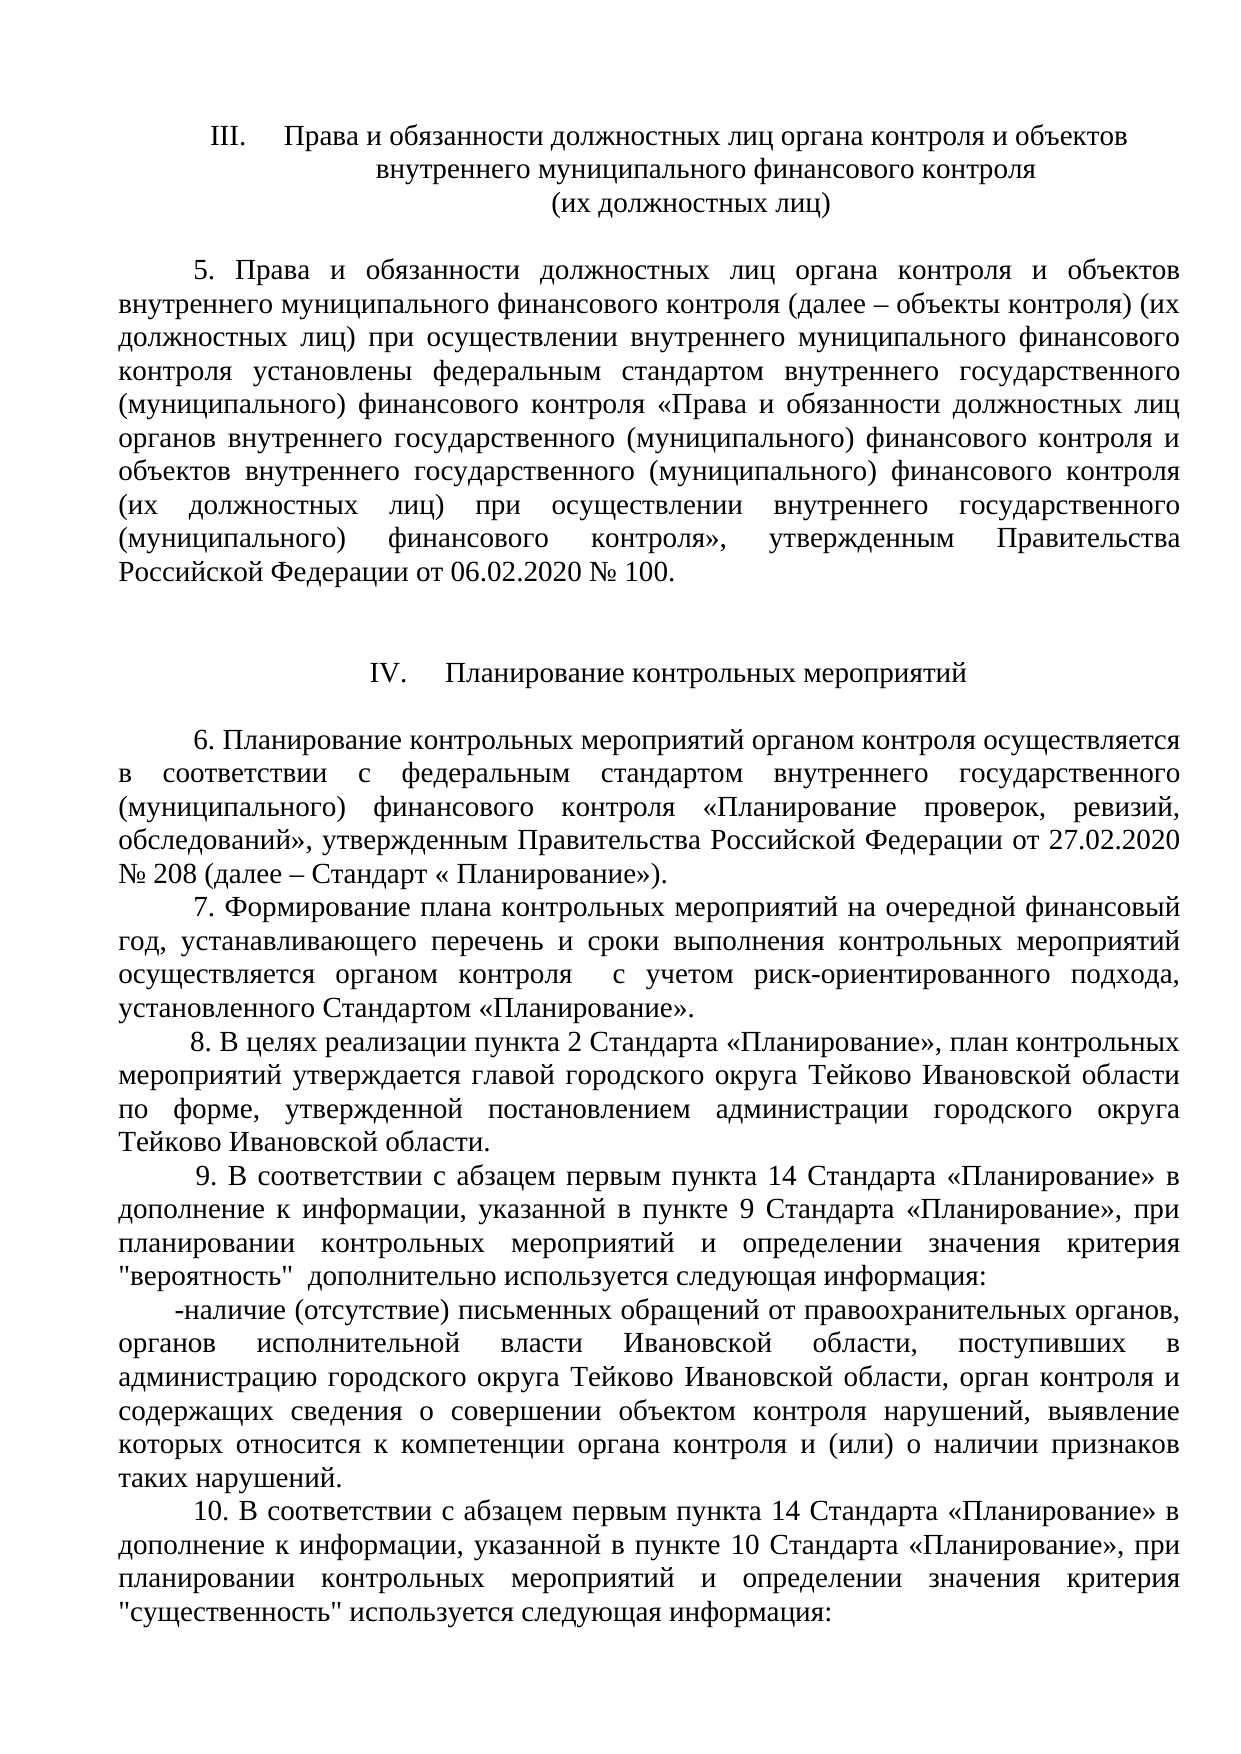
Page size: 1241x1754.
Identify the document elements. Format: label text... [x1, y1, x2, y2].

text 10. В соответствии с абзацем первым пункта 14 Стандарта «Планирование» в дополнение к информации, указанной в пункте 10 Стандарта «Планирование», при планировании контрольных мероприятий и определении значения критерия "существенность" используется следующая информация: [118, 1493, 1181, 1627]
text (их должностных лиц) [193, 185, 1181, 219]
list Права и обязанности должностных лиц органа контроля и объектов внутреннего муниципального финансового контроля [193, 118, 1181, 185]
text 5. Права и обязанности должностных лиц органа контроля и объектов внутреннего муниципального финансового контроля (далее – объекты контроля) (их должностных лиц) при осуществлении внутреннего муниципального финансового контроля установлены федеральным стандартом внутреннего государственного (муниципального) финансового контроля «Права и обязанности должностных лиц органов внутреннего государственного (муниципального) финансового контроля и объектов внутреннего государственного (муниципального) финансового контроля (их должностных лиц) при осуществлении внутреннего государственного (муниципального) финансового контроля», утвержденным Правительства Российской Федерации от 06.02.2020 № 100. [118, 252, 1181, 588]
text 6. Планирование контрольных мероприятий органом контроля осуществляется в соответствии с федеральным стандартом внутреннего государственного (муниципального) финансового контроля «Планирование проверок, ревизий, обследований», утвержденным Правительства Российской Федерации от 27.02.2020 № 208 (далее – Стандарт « Планирование»). [118, 722, 1181, 889]
text 8. В целях реализации пункта 2 Стандарта «Планирование», план контрольных мероприятий утверждается главой городского округа Тейково Ивановской области по форме, утвержденной постановлением администрации городского округа Тейково Ивановской области. [118, 1024, 1181, 1158]
list Планирование контрольных мероприятий [193, 655, 1181, 688]
text 7. Формирование плана контрольных мероприятий на очередной финансовый год, устанавливающего перечень и сроки выполнения контрольных мероприятий осуществляется органом контроля с учетом риск-ориентированного подхода, установленного Стандартом «Планирование». [118, 889, 1181, 1024]
text -наличие (отсутствие) письменных обращений от правоохранительных органов, органов исполнительной власти Ивановской области, поступивших в администрацию городского округа Тейково Ивановской области, орган контроля и содержащих сведения о совершении объектом контроля нарушений, выявление которых относится к компетенции органа контроля и (или) о наличии признаков таких нарушений. [118, 1292, 1181, 1493]
text 9. В соответствии с абзацем первым пункта 14 Стандарта «Планирование» в дополнение к информации, указанной в пункте 9 Стандарта «Планирование», при планировании контрольных мероприятий и определении значения критерия "вероятность" дополнительно используется следующая информация: [118, 1158, 1181, 1292]
